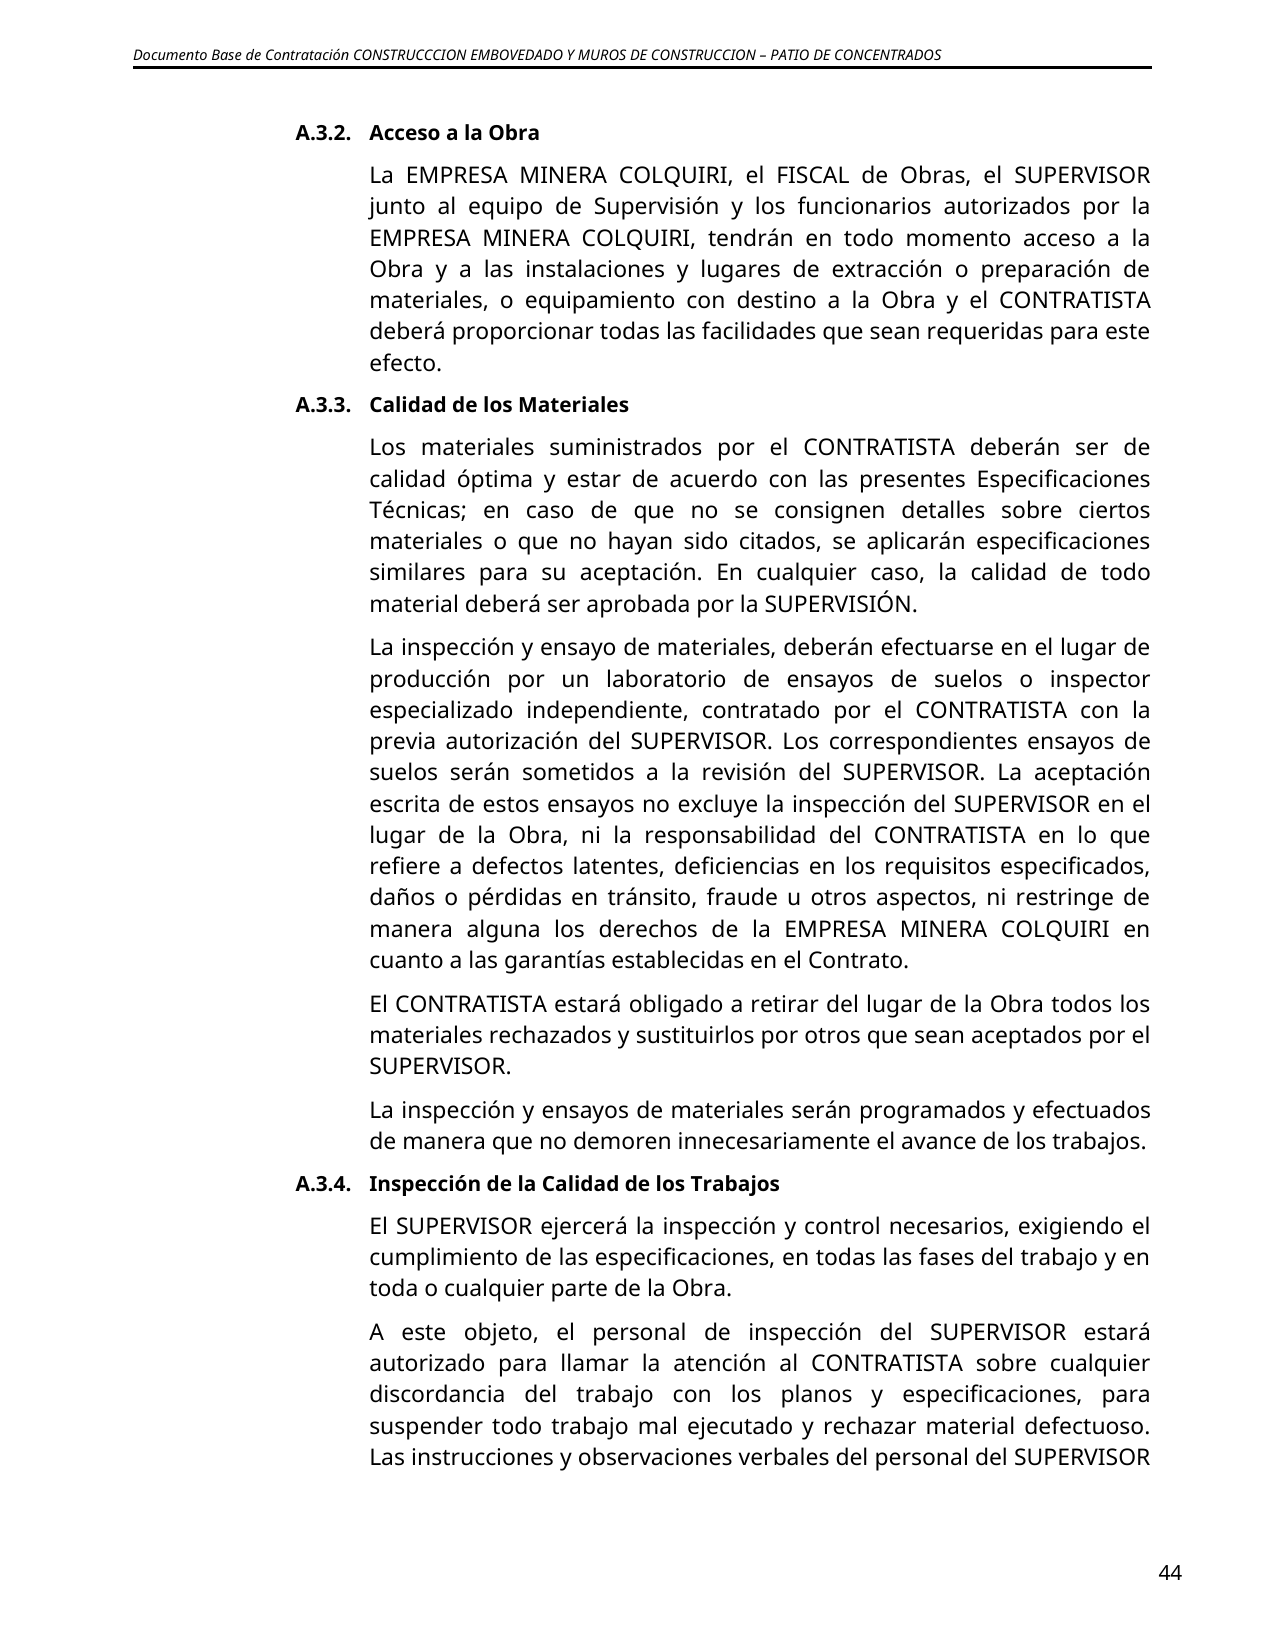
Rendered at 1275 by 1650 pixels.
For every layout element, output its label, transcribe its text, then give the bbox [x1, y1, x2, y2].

text Los materiales suministrados por el CONTRATISTA deberán ser de calidad óptima y estar de acuerdo con las presentes Especificaciones Técnicas; en caso de que no se consignen detalles sobre ciertos materiales o que no hayan sido citados, se aplicarán especificaciones similares para su aceptación. En cualquier caso, la calidad de todo material deberá ser aprobada por la SUPERVISIÓN. [369, 431, 1152, 619]
subtitle A.3.2. Acceso a la Obra [295, 118, 1152, 147]
text La inspección y ensayos de materiales serán programados y efectuados de manera que no demoren innecesariamente el avance de los trabajos. [369, 1094, 1152, 1156]
subtitle A.3.3. Calidad de los Materiales [295, 390, 1152, 419]
text La EMPRESA MINERA COLQUIRI, el FISCAL de Obras, el SUPERVISOR junto al equipo de Supervisión y los funcionarios autorizados por la EMPRESA MINERA COLQUIRI, tendrán en todo momento acceso a la Obra y a las instalaciones y lugares de extracción o preparación de materiales, o equipamiento con destino a la Obra y el CONTRATISTA deberá proporcionar todas las facilidades que sean requeridas para este efecto. [369, 159, 1152, 378]
text El SUPERVISOR ejercerá la inspección y control necesarios, exigiendo el cumplimiento de las especificaciones, en todas las fases del trabajo y en toda o cualquier parte de la Obra. [369, 1210, 1152, 1303]
subtitle A.3.4. Inspección de la Calidad de los Trabajos [295, 1169, 1152, 1197]
text El CONTRATISTA estará obligado a retirar del lugar de la Obra todos los materiales rechazados y sustituirlos por otros que sean aceptados por el SUPERVISOR. [369, 987, 1152, 1081]
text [369, 1316, 1152, 1472]
text La inspección y ensayo de materiales, deberán efectuarse en el lugar de producción por un laboratorio de ensayos de suelos o inspector especializado independiente, contratado por el CONTRATISTA con la previa autorización del SUPERVISOR. Los correspondientes ensayos de suelos serán sometidos a la revisión del SUPERVISOR. La aceptación escrita de estos ensayos no excluye la inspección del SUPERVISOR en el lugar de la Obra, ni la responsabilidad del CONTRATISTA en lo que refiere a defectos latentes, deficiencias en los requisitos especificados, daños o pérdidas en tránsito, fraude u otros aspectos, ni restringe de manera alguna los derechos de la EMPRESA MINERA COLQUIRI en cuanto a las garantías establecidas en el Contrato. [369, 631, 1152, 975]
